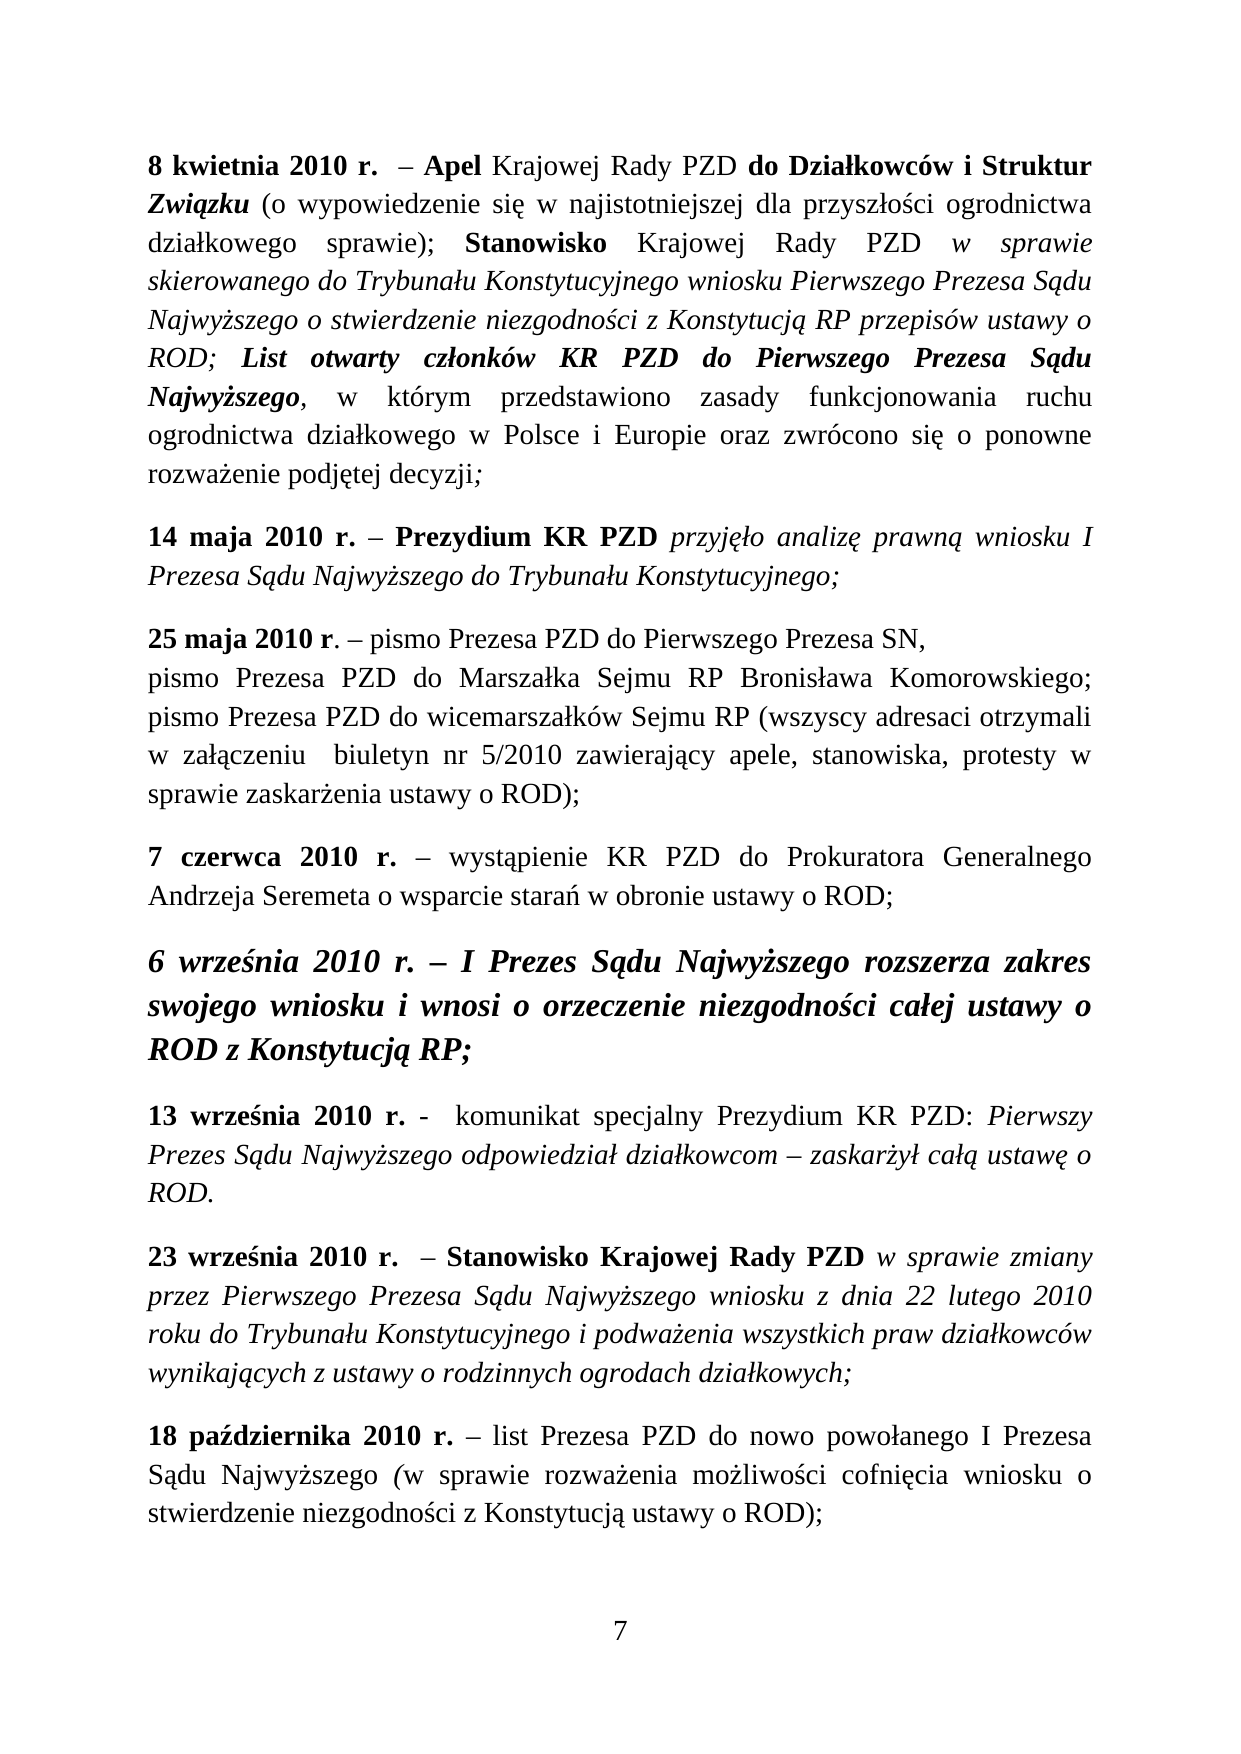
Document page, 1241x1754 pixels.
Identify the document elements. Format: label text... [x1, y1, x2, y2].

text 25 maja 2010 r. – pismo Prezesa PZD do Pierwszego Prezesa SN, [148, 622, 1093, 655]
text 23 września 2010 r. – Stanowisko Krajowej Rady PZD w sprawie zmiany przez Pierwszego Prezesa Sądu Najwyższego wniosku z dnia 22 lutego 2010 roku do Trybunału Konstytucyjnego i podważenia wszystkich praw działkowców wynikających z ustawy o rodzinnych ogrodach działkowych; [148, 1239, 1093, 1388]
text 6 września 2010 r. – I Prezes Sądu Najwyższego rozszerza zakres swojego wniosku i wnosi o orzeczenie niezgodności całej ustawy o ROD z Konstytucją RP; [148, 941, 1093, 1068]
text 13 września 2010 r. - komunikat specjalny Prezydium KR PZD: Pierwszy Prezes Sądu Najwyższego odpowiedział działkowcom – zaskarżył całą ustawę o ROD. [148, 1098, 1093, 1209]
text 18 października 2010 r. – list Prezesa PZD do nowo powołanego I Prezesa Sądu Najwyższego (w sprawie rozważenia możliwości cofnięcia wniosku o stwierdzenie niezgodności z Konstytucją ustawy o ROD); [148, 1418, 1093, 1529]
text 8 kwietnia 2010 r. – Apel Krajowej Rady PZD do Działkowców i Struktur Związku (o wypowiedzenie się w najistotniejszej dla przyszłości ogrodnictwa działkowego sprawie); Stanowisko Krajowej Rady PZD w sprawie skierowanego do Trybunału Konstytucyjnego wniosku Pierwszego Prezesa Sądu Najwyższego o stwierdzenie niezgodności z Konstytucją RP przepisów ustawy o ROD; List otwarty członków KR PZD do Pierwszego Prezesa Sądu Najwyższego, w którym przedstawiono zasady funkcjonowania ruchu ogrodnictwa działkowego w Polsce i Europie oraz zwrócono się o ponowne rozważenie podjętej decyzji; [148, 148, 1093, 489]
text 14 maja 2010 r. – Prezydium KR PZD przyjęło analizę prawną wniosku I Prezesa Sądu Najwyższego do Trybunału Konstytucyjnego; [148, 519, 1093, 592]
text pismo Prezesa PZD do Marszałka Sejmu RP Bronisława Komorowskiego; pismo Prezesa PZD do wicemarszałków Sejmu RP (wszyscy adresaci otrzymali w załączeniu biuletyn nr 5/2010 zawierający apele, stanowiska, protesty w sprawie zaskarżenia ustawy o ROD); [148, 660, 1093, 809]
text 7 czerwca 2010 r. – wystąpienie KR PZD do Prokuratora Generalnego Andrzeja Seremeta o wsparcie starań w obronie ustawy o ROD; [148, 839, 1093, 911]
